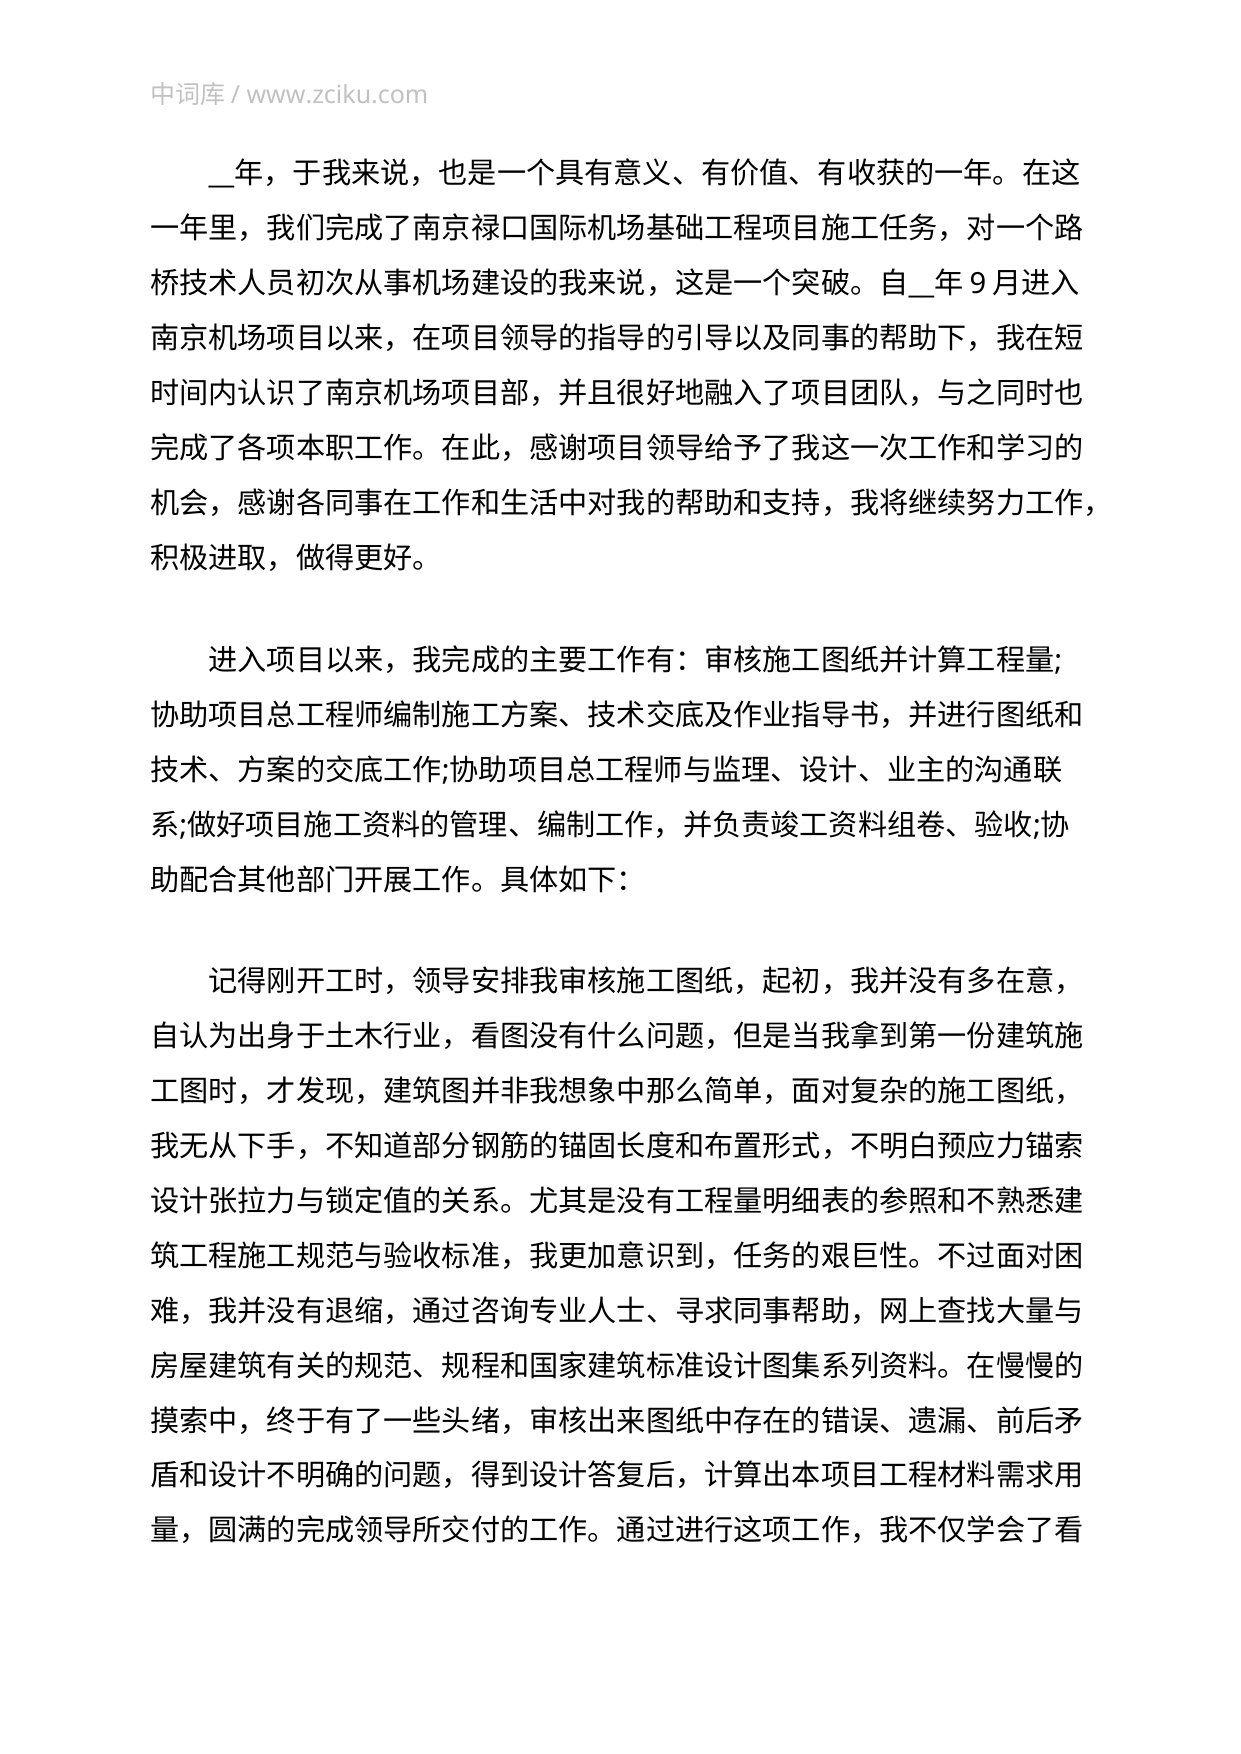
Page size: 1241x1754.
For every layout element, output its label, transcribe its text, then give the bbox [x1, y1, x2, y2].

text __年，于我来说，也是一个具有意义、有价值、有收获的一年。在这一年里，我们完成了南京禄口国际机场基础工程项目施工任务，对一个路桥技术人员初次从事机场建设的我来说，这是一个突破。自__年9月进入南京机场项目以来，在项目领导的指导的引导以及同事的帮助下，我在短时间内认识了南京机场项目部，并且很好地融入了项目团队，与之同时也完成了各项本职工作。在此，感谢项目领导给予了我这一次工作和学习的机会，感谢各同事在工作和生活中对我的帮助和支持，我将继续努力工作，积极进取，做得更好。 [150, 150, 1090, 577]
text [150, 958, 1090, 1549]
text 进入项目以来，我完成的主要工作有：审核施工图纸并计算工程量;协助项目总工程师编制施工方案、技术交底及作业指导书，并进行图纸和技术、方案的交底工作;协助项目总工程师与监理、设计、业主的沟通联系;做好项目施工资料的管理、编制工作，并负责竣工资料组卷、验收;协助配合其他部门开展工作。具体如下： [150, 636, 1090, 898]
